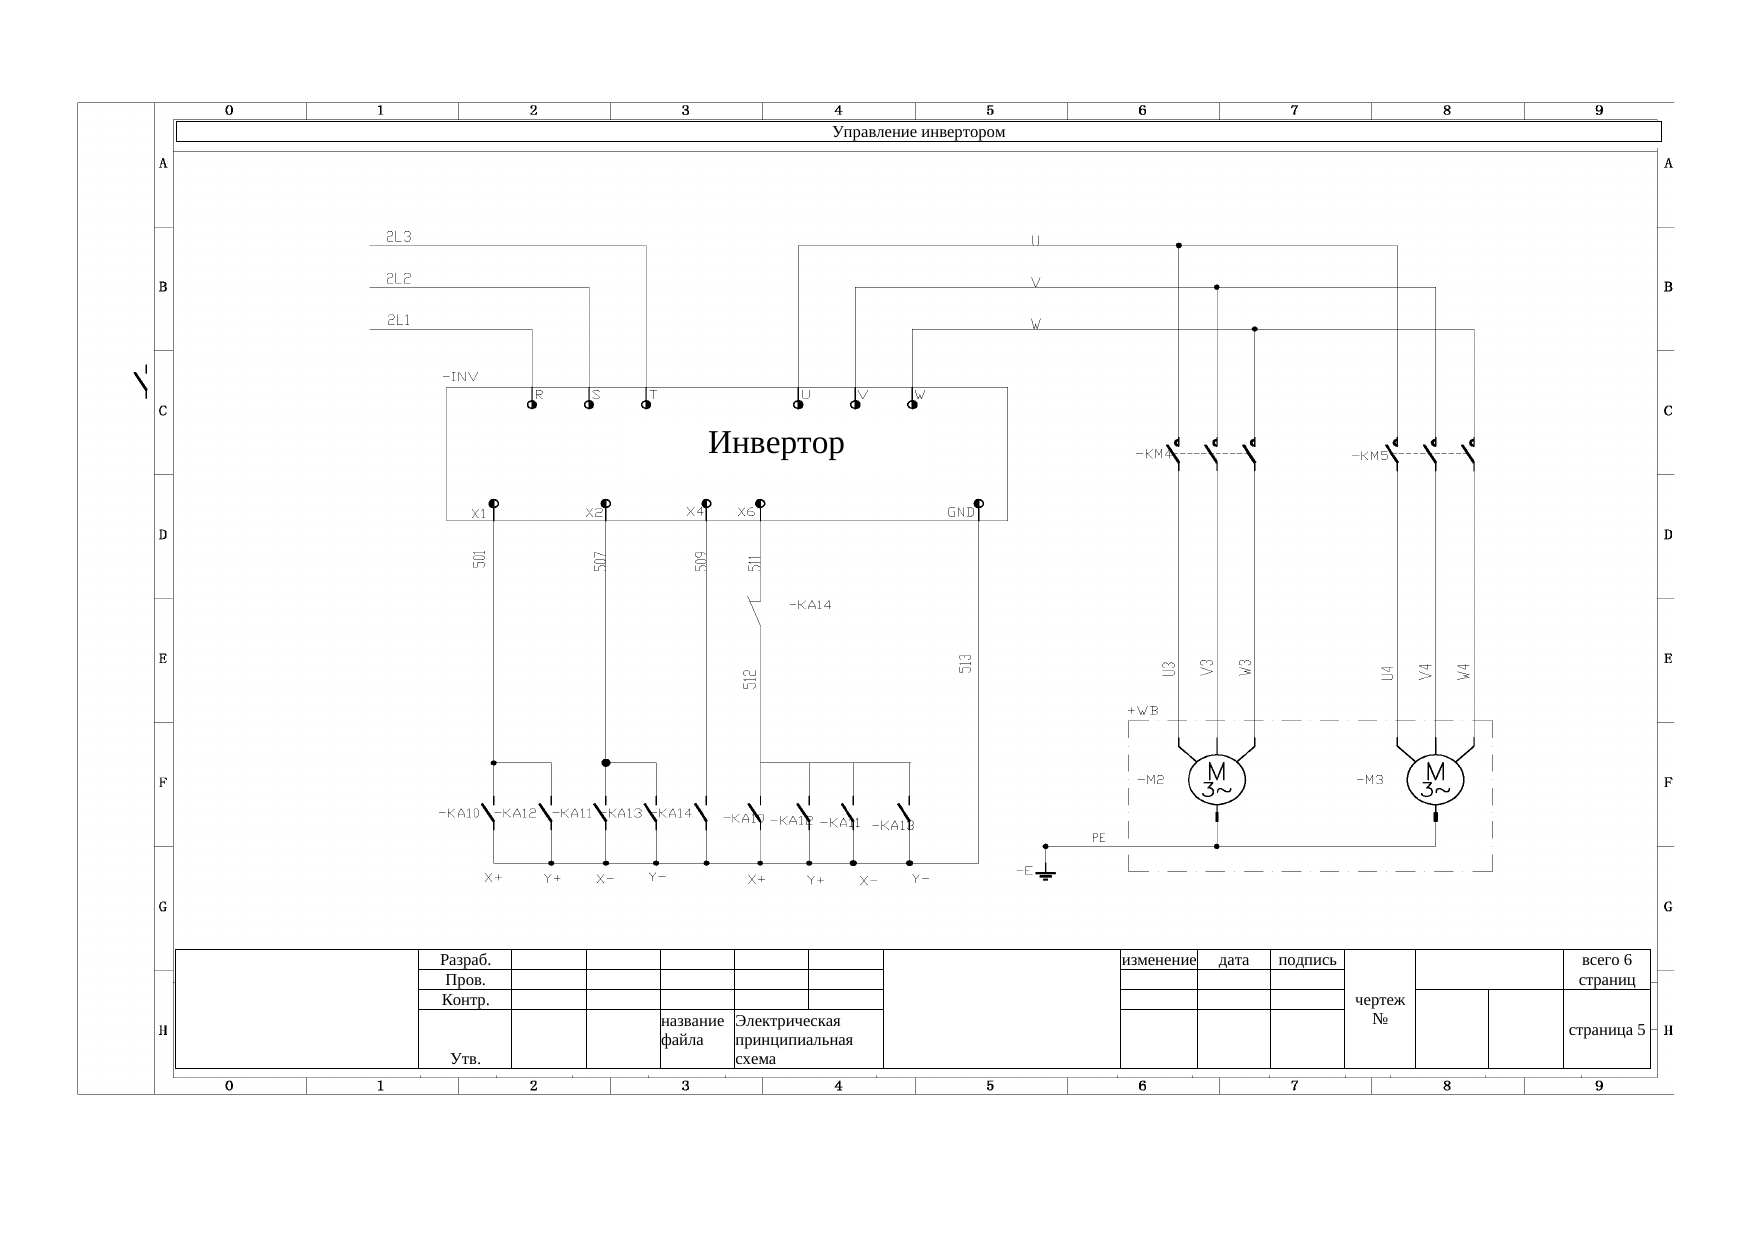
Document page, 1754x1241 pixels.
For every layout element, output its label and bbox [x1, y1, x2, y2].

picture [75, 102, 1675, 1096]
